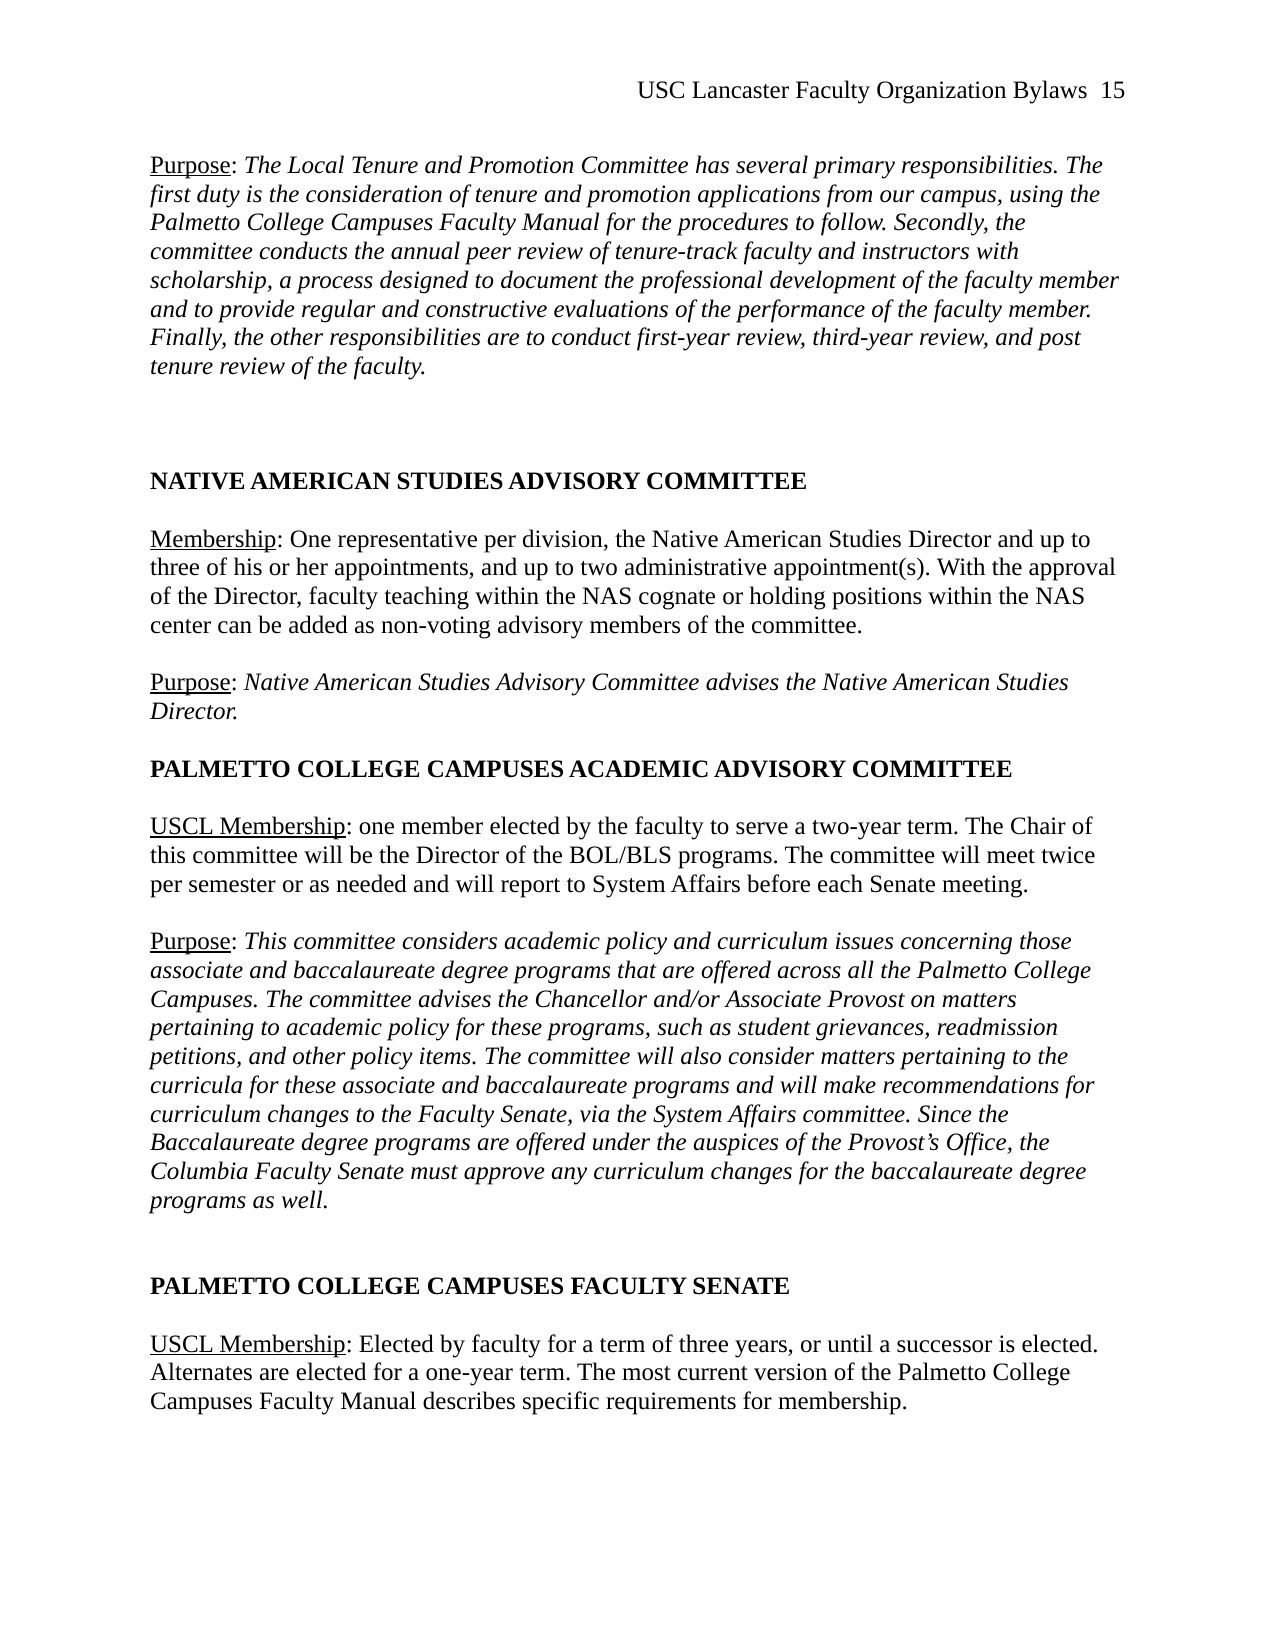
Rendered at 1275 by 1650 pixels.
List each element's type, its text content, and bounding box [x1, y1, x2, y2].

text USCL Membership: one member elected by the faculty to serve a two-year term. The Chair of this committee will be the Director of the BOL/BLS programs. The committee will meet twice per semester or as needed and will report to System Affairs before each Senate meeting. [150, 811, 1125, 897]
text Membership: One representative per division, the Native American Studies Director and up to three of his or her appointments, and up to two administrative appointment(s). With the approval of the Director, faculty teaching within the NAS cognate or holding positions within the NAS center can be added as non-voting advisory members of the committee. [150, 524, 1125, 639]
text PALMETTO COLLEGE CAMPUSES ACADEMIC ADVISORY COMMITTEE [150, 754, 1125, 782]
text USCL Membership: Elected by faculty for a term of three years, or until a successor is elected. Alternates are elected for a one-year term. The most current version of the Palmetto College Campuses Faculty Manual describes specific requirements for membership. [150, 1329, 1125, 1415]
text NATIVE AMERICAN STUDIES ADVISORY COMMITTEE [150, 466, 1125, 495]
text PALMETTO COLLEGE CAMPUSES FACULTY SENATE [150, 1271, 1125, 1300]
text Purpose: This committee considers academic policy and curriculum issues concerning those associate and baccalaureate degree programs that are offered across all the Palmetto College Campuses. The committee advises the Chancellor and/or Associate Provost on matters pertaining to academic policy for these programs, such as student grievances, readmission petitions, and other policy items. The committee will also consider matters pertaining to the curricula for these associate and baccalaureate programs and will make recommendations for curriculum changes to the Faculty Senate, via the System Affairs committee. Since the Baccalaureate degree programs are offered under the auspices of the Provost’s Office, the Columbia Faculty Senate must approve any curriculum changes for the baccalaureate degree programs as well. [150, 926, 1125, 1214]
text Purpose: The Local Tenure and Promotion Committee has several primary responsibilities. The first duty is the consideration of tenure and promotion applications from our campus, using the Palmetto College Campuses Faculty Manual for the procedures to follow. Secondly, the committee conducts the annual peer review of tenure-track faculty and instructors with scholarship, a process designed to document the professional development of the faculty member and to provide regular and constructive evaluations of the performance of the faculty member. [150, 150, 1125, 322]
text Purpose: Native American Studies Advisory Committee advises the Native American Studies Director. [150, 667, 1125, 725]
text Finally, the other responsibilities are to conduct first-year review, third-year review, and post tenure review of the faculty. [150, 322, 1125, 380]
